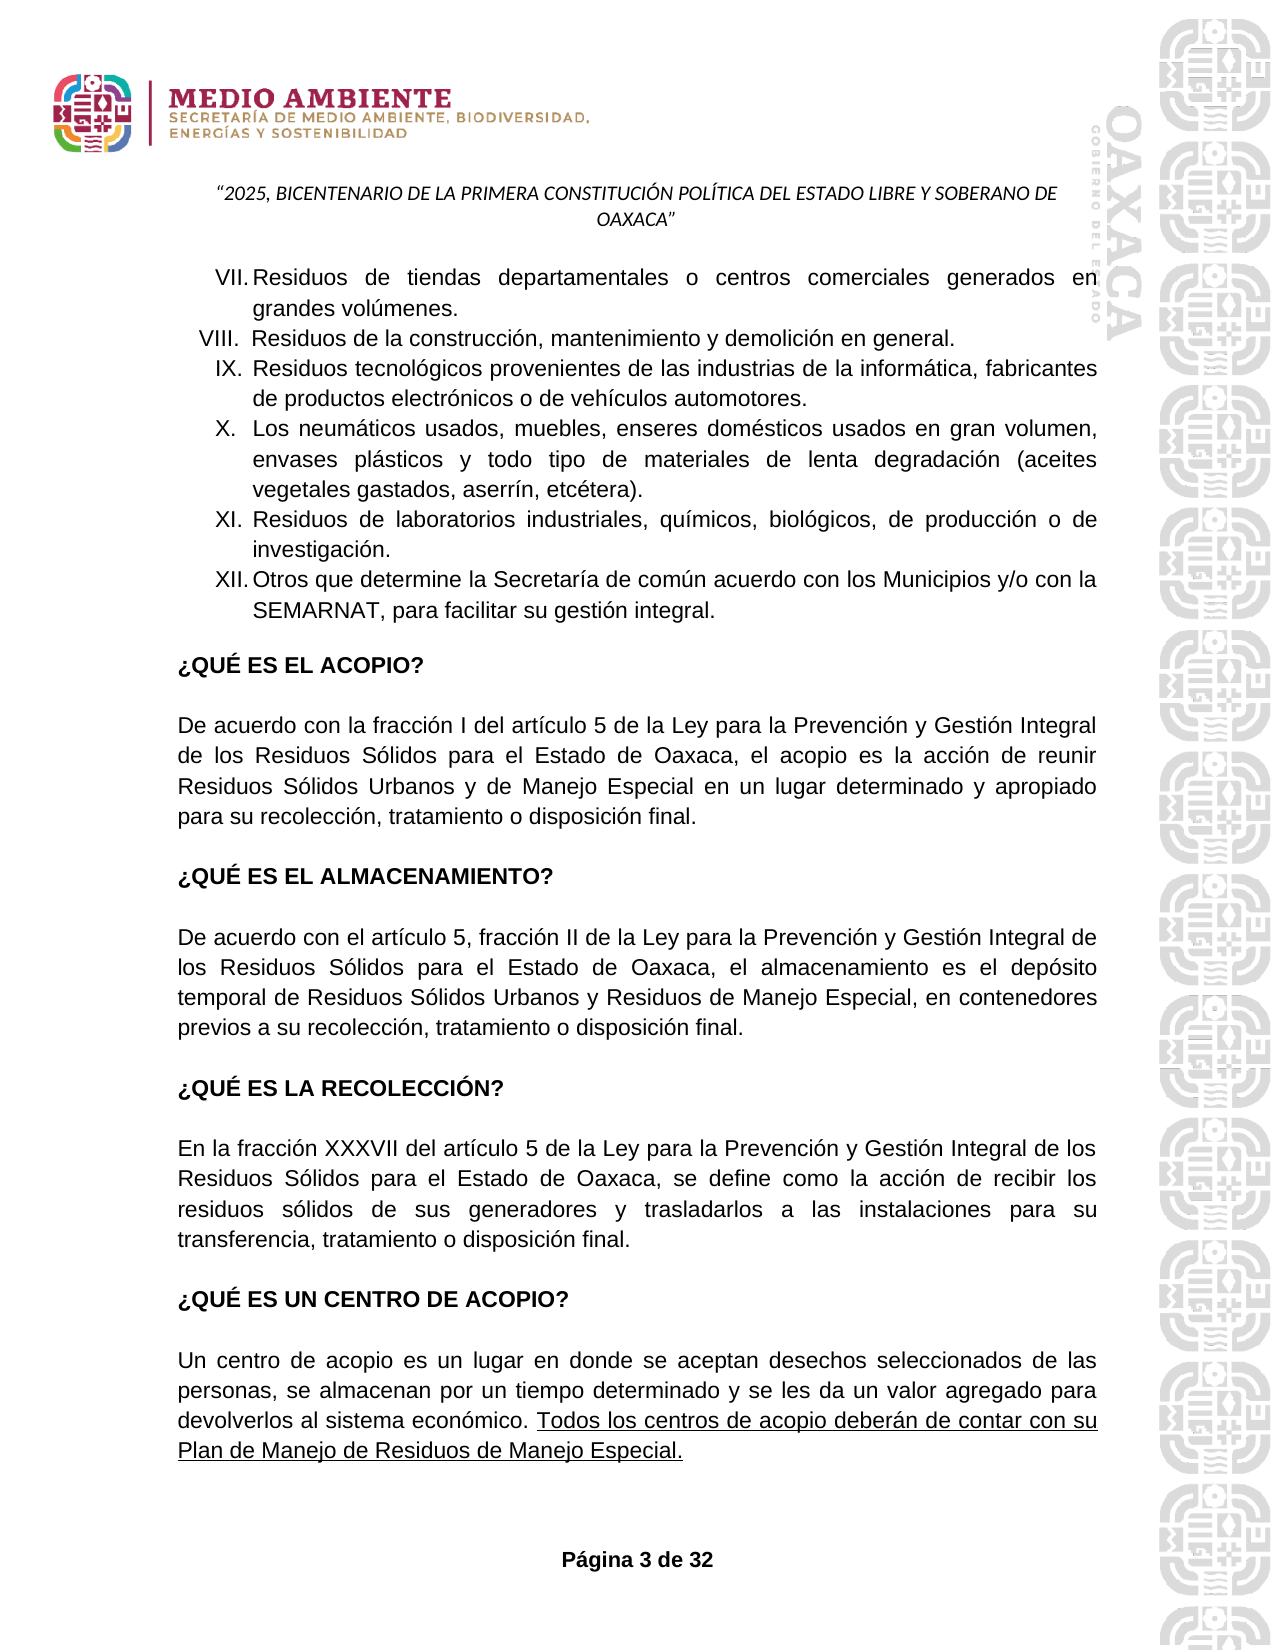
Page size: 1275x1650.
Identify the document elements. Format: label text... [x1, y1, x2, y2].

list Residuos tecnológicos provenientes de las industrias de la informática, fabricantes de productos electrónicos o de vehículos automotores. [215, 355, 1098, 412]
picture [866, 19, 1275, 1650]
list Residuos de la construcción, mantenimiento y demolición en general. [199, 325, 1098, 351]
text ¿QUÉ ES LA RECOLECCIÓN? [177, 1075, 1098, 1101]
list Otros que determine la Secretaría de común acuerdo con los Municipios y/o con la SEMARNAT, para facilitar su gestión integral. [215, 566, 1098, 623]
text ¿QUÉ ES EL ALMACENAMIENTO? [177, 863, 1098, 890]
text ¿QUÉ ES EL ACOPIO? [177, 652, 1098, 678]
list Residuos de laboratorios industriales, químicos, biológicos, de producción o de investigación. [215, 506, 1098, 563]
picture [633, 188, 639, 199]
list Los neumáticos usados, muebles, enseres domésticos usados en gran volumen, envases plásticos y todo tipo de materiales de lenta degradación (aceites vegetales gastados, aserrín, etcétera). [215, 415, 1098, 502]
picture [0, 6, 639, 1639]
text De acuerdo con la fracción I del artículo 5 de la Ley para la Prevención y Gestión Integral de los Residuos Sólidos para el Estado de Oaxaca, el acopio es la acción de reunir Residuos Sólidos Urbanos y de Manejo Especial en un lugar determinado y apropiado para su recolección, tratamiento o disposición final. [177, 712, 1098, 829]
text En la fracción XXXVII del artículo 5 de la Ley para la Prevención y Gestión Integral de los Residuos Sólidos para el Estado de Oaxaca, se define como la acción de recibir los residuos sólidos de sus generadores y trasladarlos a las instalaciones para su transferencia, tratamiento o disposición final. [177, 1135, 1098, 1252]
list Residuos de tiendas departamentales o centros comerciales generados en grandes volúmenes. [215, 264, 1098, 321]
text Un centro de acopio es un lugar en donde se aceptan desechos seleccionados de las personas, se almacenan por un tiempo determinado y se les da un valor agregado para devolverlos al sistema económico. Todos los centros de acopio deberán de contar con su Plan de Manejo de Residuos de Manejo Especial. [177, 1347, 1098, 1464]
text ¿QUÉ ES UN CENTRO DE ACOPIO? [177, 1286, 1098, 1313]
text De acuerdo con el artículo 5, fracción II de la Ley para la Prevención y Gestión Integral de los Residuos Sólidos para el Estado de Oaxaca, el almacenamiento es el depósito temporal de Residuos Sólidos Urbanos y Residuos de Manejo Especial, en contenedores previos a su recolección, tratamiento o disposición final. [177, 924, 1098, 1041]
